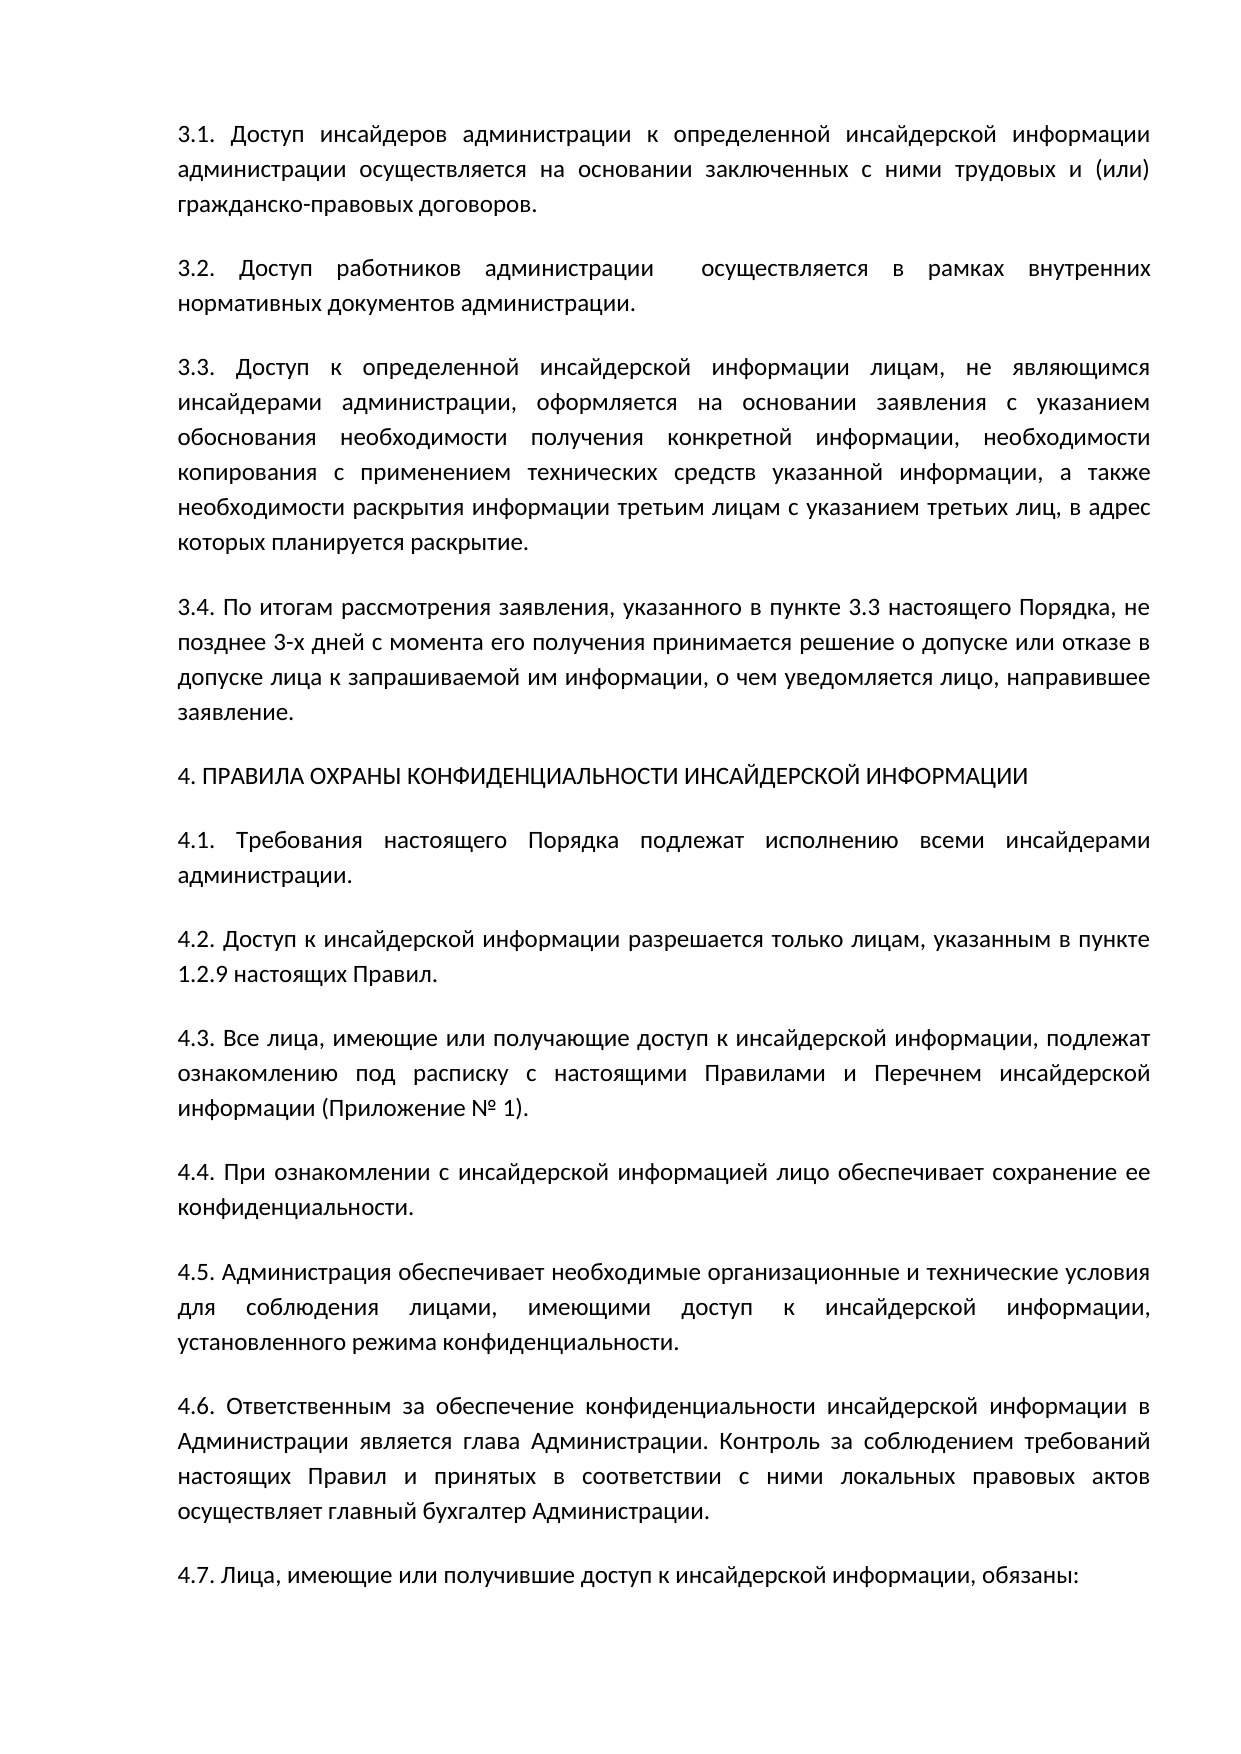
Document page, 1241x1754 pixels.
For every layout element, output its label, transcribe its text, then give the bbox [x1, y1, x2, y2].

text 3.3. Доступ к определенной инсайдерской информации лицам, не являющимся инсайдерами администрации, оформляется на основании заявления с указанием обоснования необходимости получения конкретной информации, необходимости копирования с применением технических средств указанной информации, а также необходимости раскрытия информации третьим лицам с указанием третьих лиц, в адрес которых планируется раскрытие. [177, 351, 1152, 557]
text 3.4. По итогам рассмотрения заявления, указанного в пункте 3.3 настоящего Порядка, не позднее 3-х дней с момента его получения принимается решение о допуске или отказе в допуске лица к запрашиваемой им информации, о чем уведомляется лицо, направившее заявление. [177, 591, 1152, 726]
text 4. ПРАВИЛА ОХРАНЫ КОНФИДЕНЦИАЛЬНОСТИ ИНСАЙДЕРСКОЙ ИНФОРМАЦИИ [177, 760, 1152, 790]
text 4.3. Все лица, имеющие или получающие доступ к инсайдерской информации, подлежат ознакомлению под расписку с настоящими Правилами и Перечнем инсайдерской информации (Приложение № 1). [177, 1022, 1152, 1123]
text 4.1. Требования настоящего Порядка подлежат исполнению всеми инсайдерами администрации. [177, 824, 1152, 889]
text 4.5. Администрация обеспечивает необходимые организационные и технические условия для соблюдения лицами, имеющими доступ к инсайдерской информации, установленного режима конфиденциальности. [177, 1256, 1152, 1356]
text 4.4. При ознакомлении с инсайдерской информацией лицо обеспечивает сохранение ее конфиденциальности. [177, 1156, 1152, 1222]
text 4.2. Доступ к инсайдерской информации разрешается только лицам, указанным в пункте 1.2.9 настоящих Правил. [177, 923, 1152, 989]
text 4.6. Ответственным за обеспечение конфиденциальности инсайдерской информации в Администрации является глава Администрации. Контроль за соблюдением требований настоящих Правил и принятых в соответствии с ними локальных правовых актов осуществляет главный бухгалтер Администрации. [177, 1390, 1152, 1525]
text 4.7. Лица, имеющие или получившие доступ к инсайдерской информации, обязаны: [177, 1559, 1152, 1589]
text 3.2. Доступ работников администрации осуществляется в рамках внутренних нормативных документов администрации. [177, 252, 1152, 318]
text 3.1. Доступ инсайдеров администрации к определенной инсайдерской информации администрации осуществляется на основании заключенных с ними трудовых и (или) гражданско-правовых договоров. [177, 118, 1152, 219]
